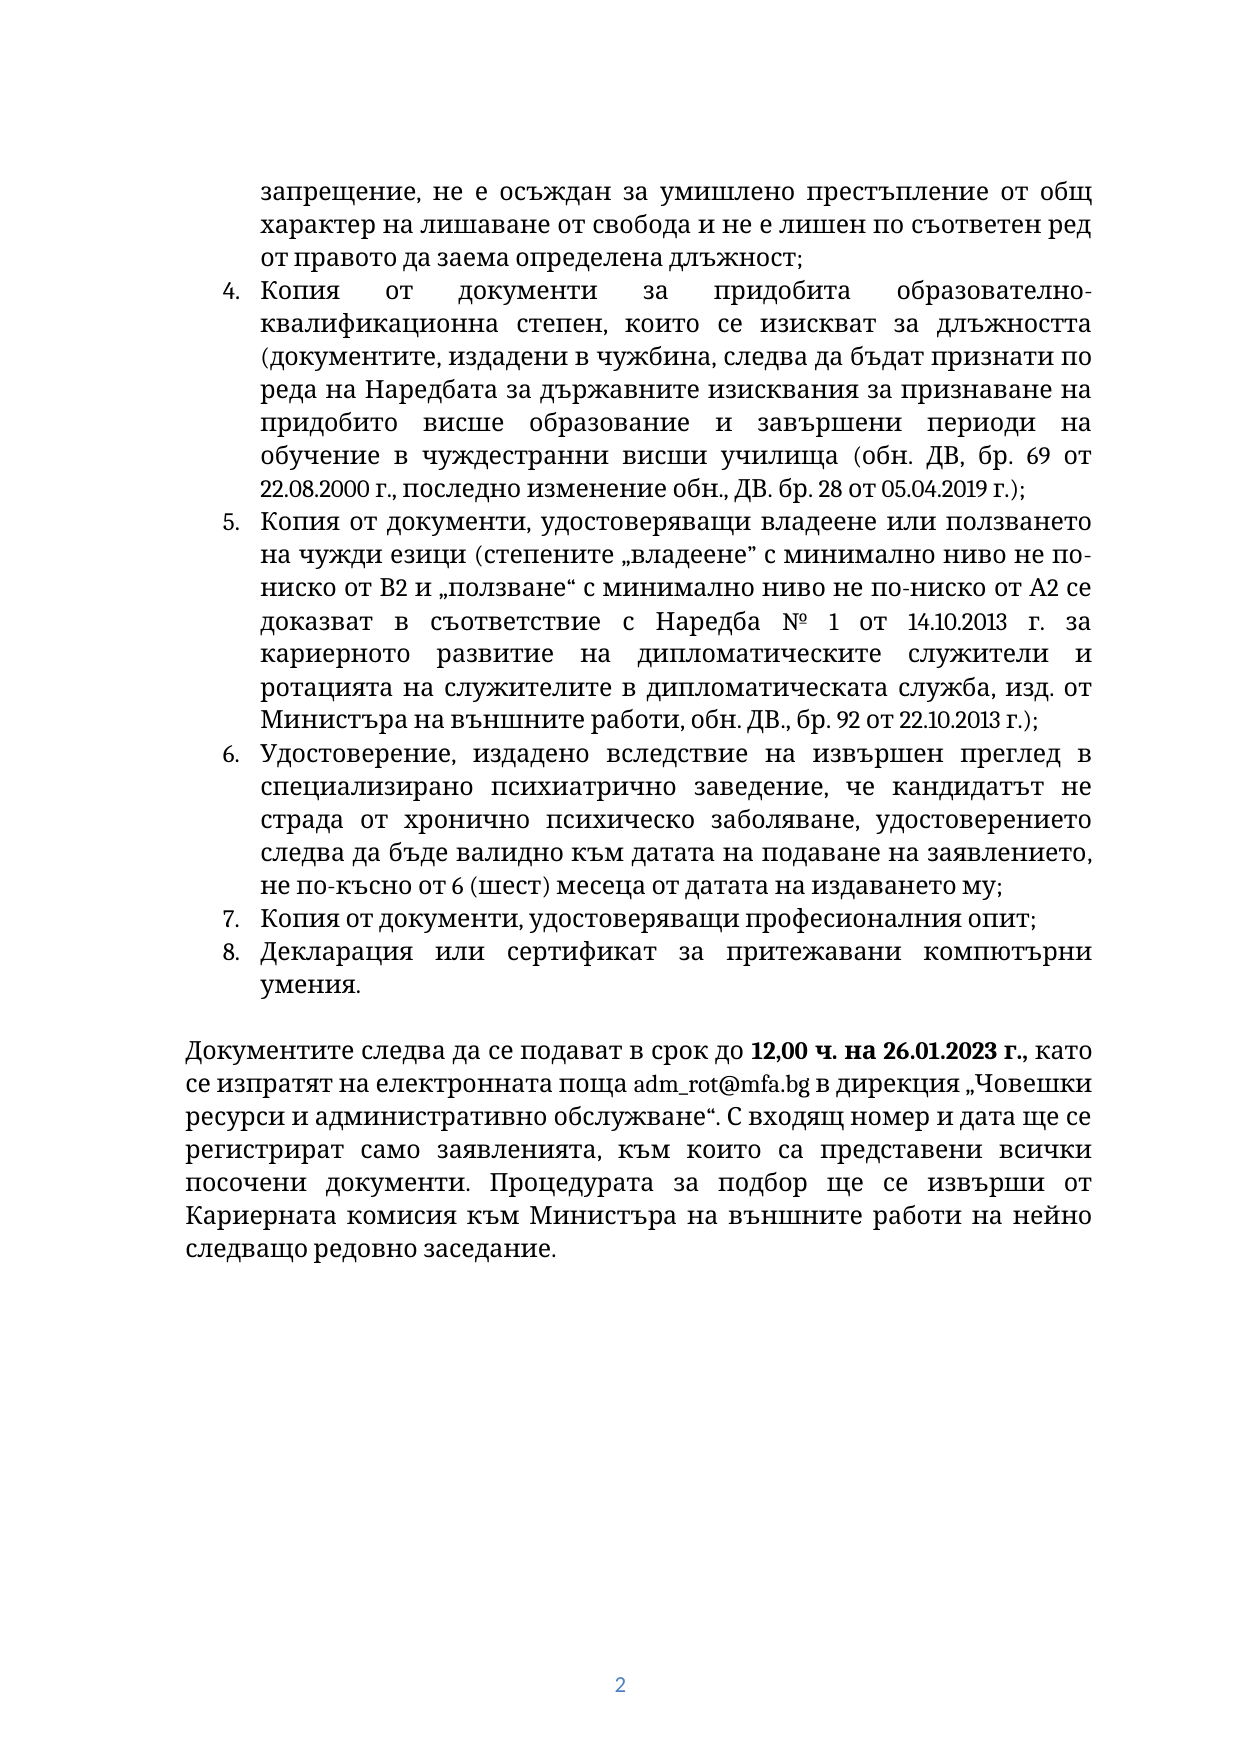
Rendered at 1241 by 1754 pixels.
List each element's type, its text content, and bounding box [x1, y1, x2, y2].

list Удостоверение, издадено вследствие на извършен преглед в специализирано психиатрично заведение, че кандидатът не страда от хронично психическо заболяване, удостоверението следва да бъде валидно към датата на подаване на заявлението, не по-късно от 6 (шест) месеца от датата на издаването му; [223, 739, 1093, 900]
text Документите следва да се подават в срок до 12,00 ч. на 26.01.2023 г., като се изпратят на електронната поща adm_rot@mfa.bg в дирекция „Човешки ресурси и административно обслужване“. С входящ номер и дата ще се регистрират само заявленията, към които са представени всички посочени документи. Процедурата за подбор ще се извърши от Кариерната комисия към Министъра на външните работи на нейно следващо редовно заседание. [185, 1037, 1093, 1263]
list Копия от документи, удостоверяващи владеене или ползването на чужди езици (степените „владеене” с минимално ниво не по-ниско от В2 и „ползване“ с минимално ниво не по-ниско от А2 се доказват в съответствие с Наредба № 1 от 14.10.2013 г. за кариерното развитие на дипломатическите служители и ротацията на служителите в дипломатическата служба, изд. от Министъра на външните работи, обн. ДВ., бр. 92 от 22.10.2013 г.); [223, 508, 1093, 735]
list Декларация или сертификат за притежавани компютърни умения. [223, 938, 1093, 999]
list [223, 178, 1093, 273]
list Копия от документи за придобита образователно-квалификационна степен, които се изискват за длъжността (документите, издадени в чужбина, следва да бъдат признати по реда на Наредбата за държавните изисквания за признаване на придобито висше образование и завършени периоди на обучение в чуждестранни висши училища (обн. ДВ, бр. 69 от 22.08.2000 г., последно изменение обн., ДВ. бр. 28 от 05.04.2019 г.); [223, 277, 1093, 504]
list Копия от документи, удостоверяващи професионалния опит; [223, 904, 1093, 933]
